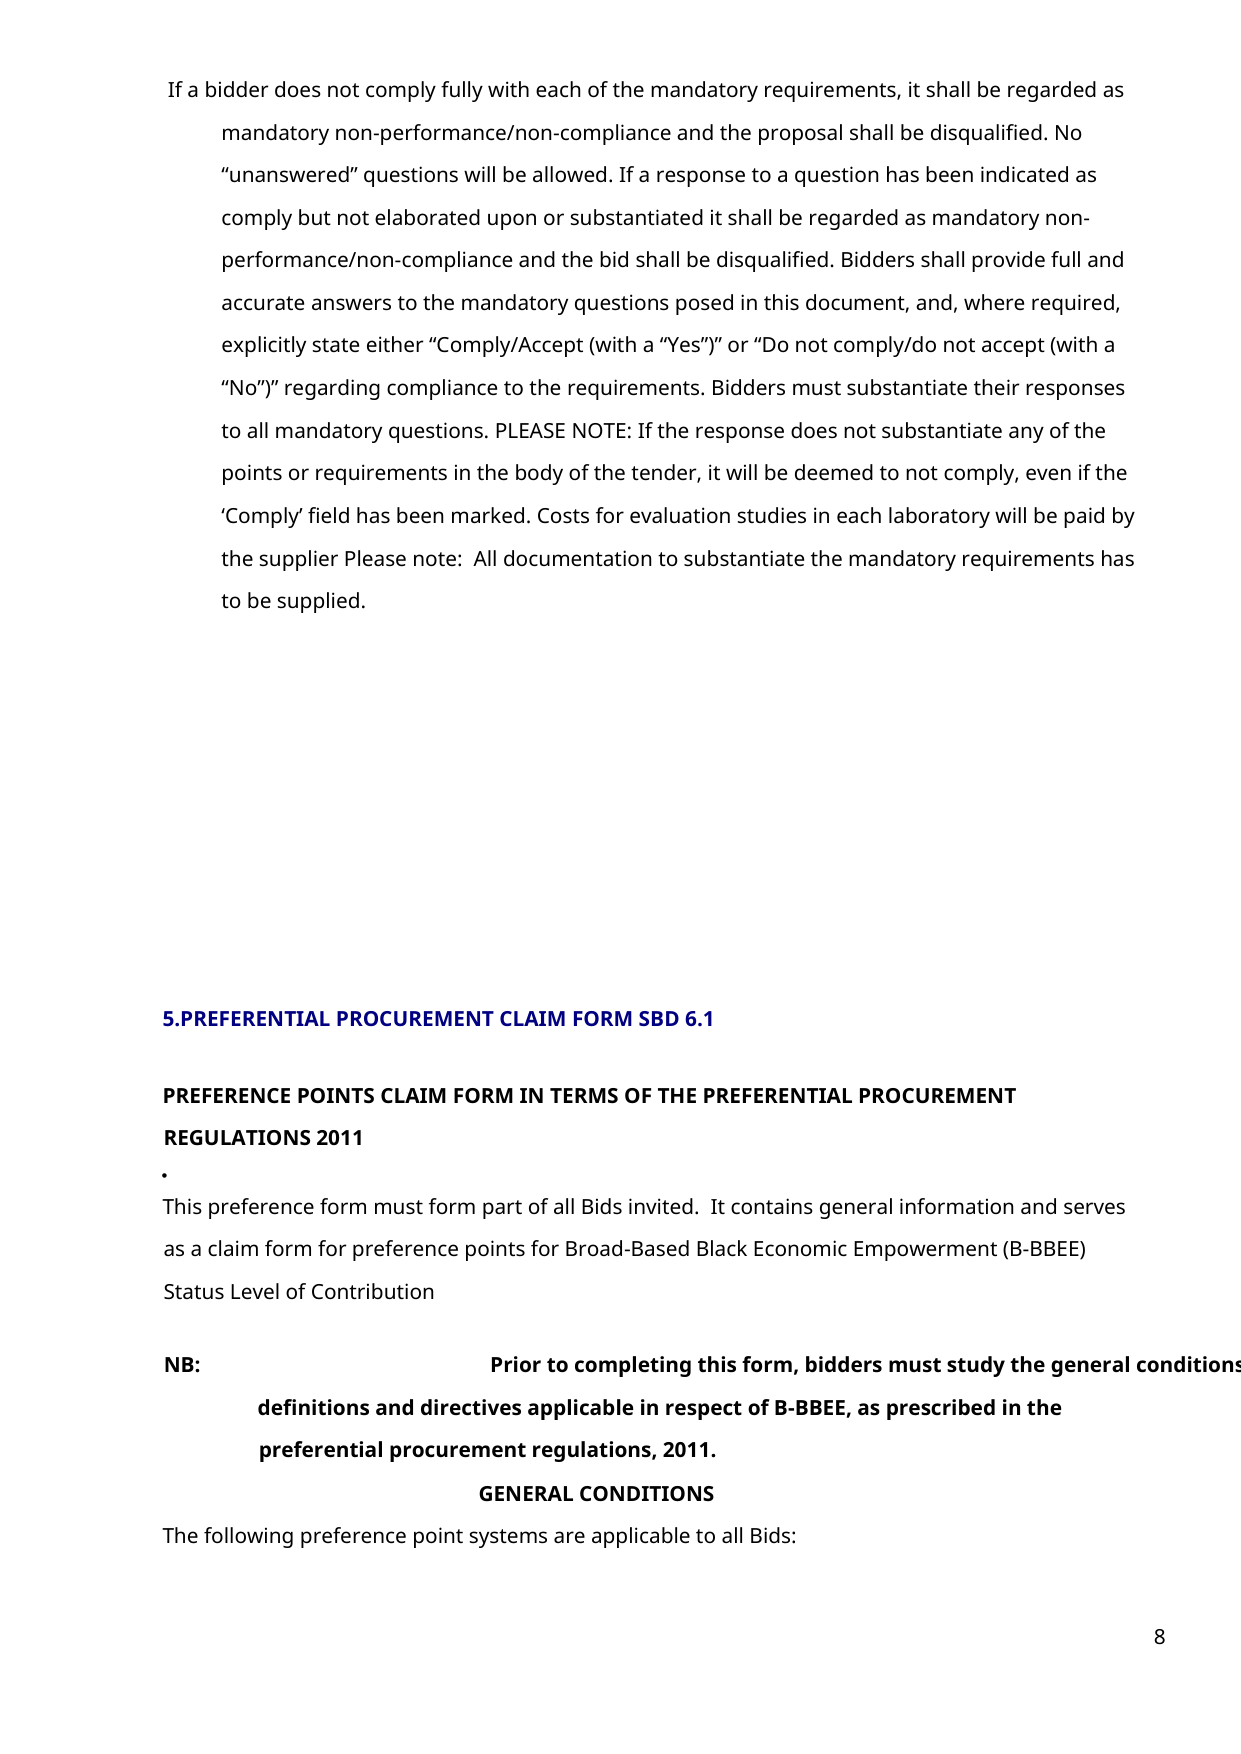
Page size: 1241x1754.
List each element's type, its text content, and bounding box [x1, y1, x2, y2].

text • [75, 1166, 1165, 1185]
text definitions and directives applicable in respect of B-BBEE, as prescribed in the preferential procurement regulations, 2011. [257, 1393, 1165, 1464]
subtitle 5.PREFERENTIAL PROCUREMENT CLAIM FORM SBD 6.1 [162, 1004, 1165, 1033]
text If a bidder does not comply fully with each of the mandatory requirements, it shall be regarded as mandatory non-performance/non-compliance and the proposal shall be disqualified. No “unanswered” questions will be allowed. If a response to a question has been indicated as comply but not elaborated upon or substantiated it shall be regarded as mandatory non- performance/non-compliance and the bid shall be disqualified. Bidders shall provide full and accurate answers to the mandatory questions posed in this document, and, where required, explicitly state either “Comply/Accept (with a “Yes”)” or “Do not comply/do not accept (with a “No”)” regarding compliance to the requirements. Bidders must substantiate their responses to all mandatory questions. PLEASE NOTE: If the response does not substantiate any of the points or requirements in the body of the tender, it will be deemed to not comply, even if the ‘Comply’ field has been marked. Costs for evaluation studies in each laboratory will be paid by the supplier Please note: All documentation to substantiate the mandatory requirements has to be supplied. [162, 75, 1151, 615]
text PREFERENCE POINTS CLAIM FORM IN TERMS OF THE PREFERENTIAL PROCUREMENT REGULATIONS 2011 [162, 1081, 1165, 1152]
text The following preference point systems are applicable to all Bids: [162, 1522, 1158, 1550]
text NB: Prior to completing this form, bidders must study the general conditions, [75, 1350, 1165, 1379]
text GENERAL CONDITIONS [75, 1479, 1165, 1508]
text This preference form must form part of all Bids invited. It contains general information and serves as a claim form for preference points for Broad-Based Black Economic Empowerment (B-BBEE) Status Level of Contribution [162, 1192, 1150, 1305]
